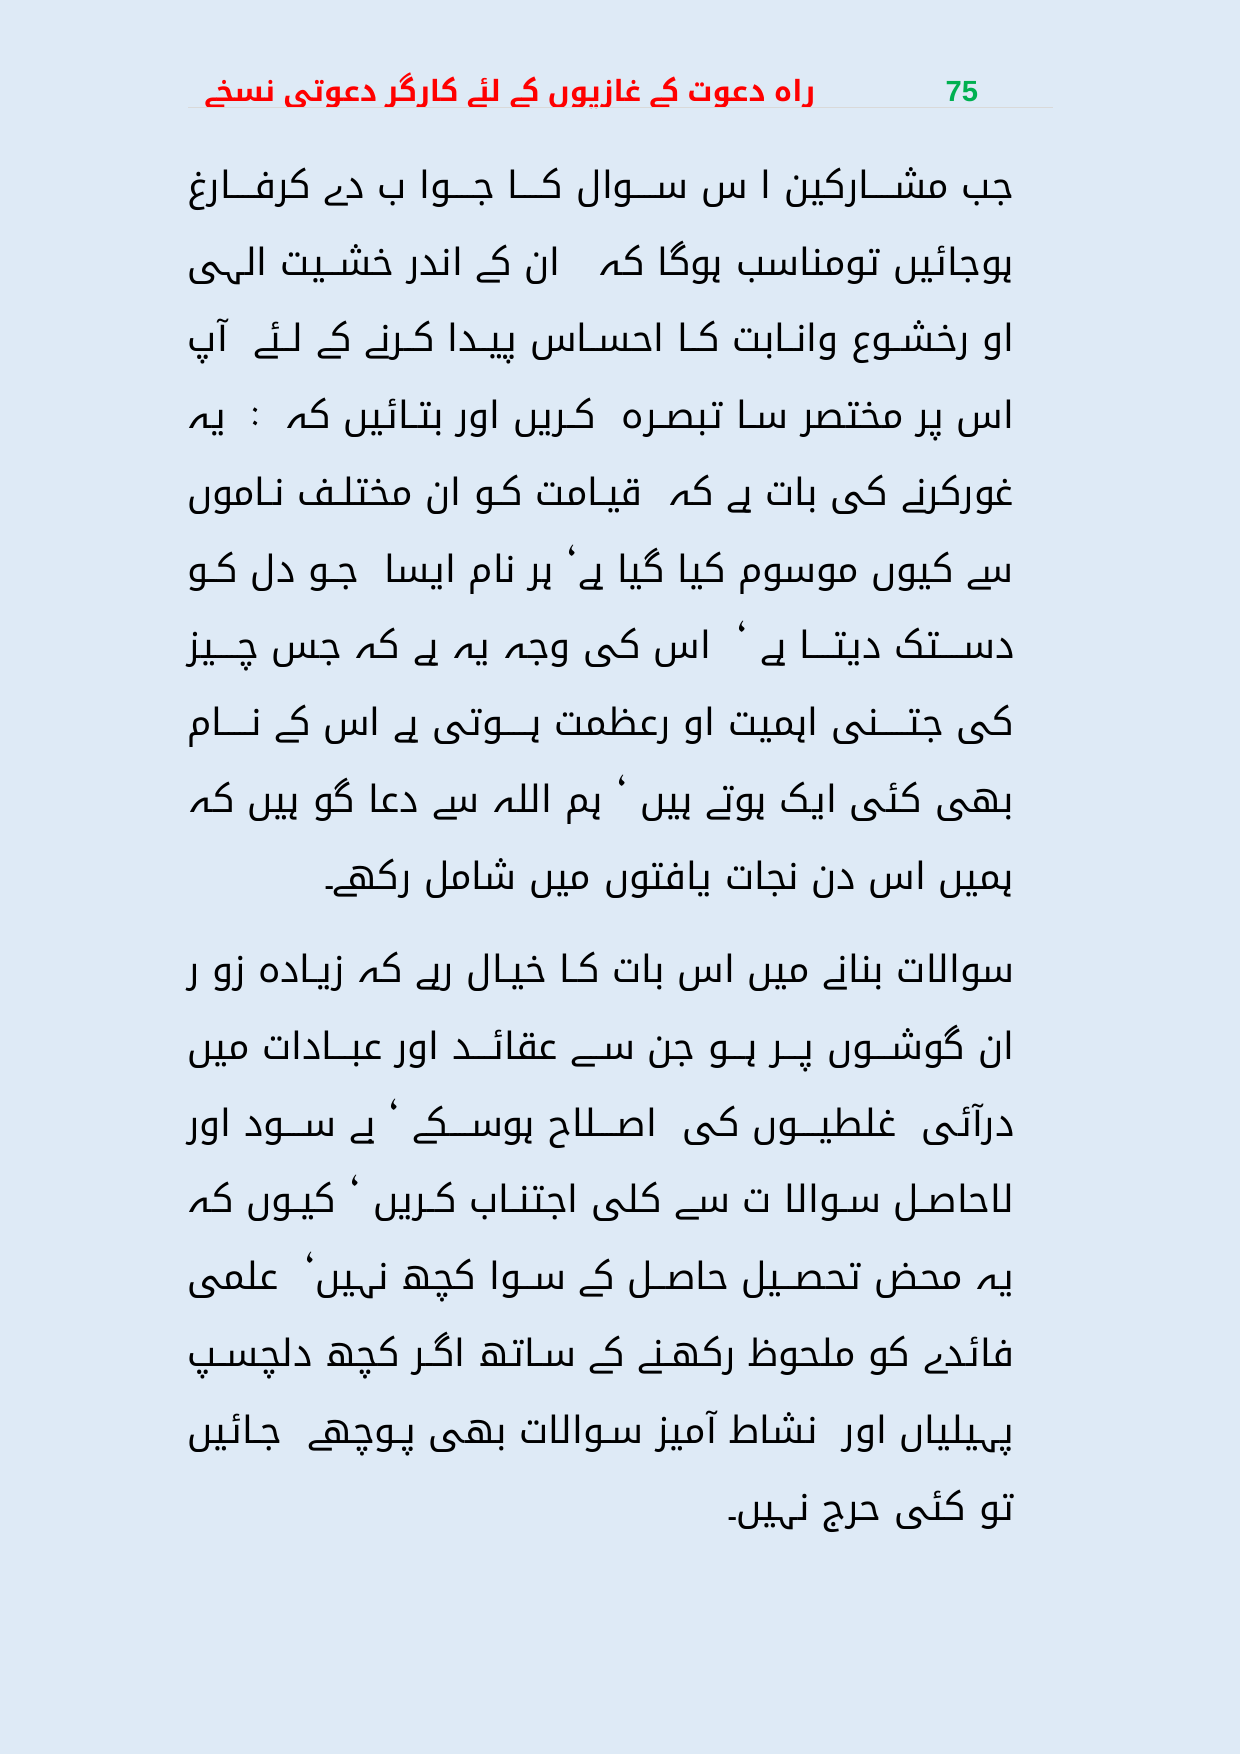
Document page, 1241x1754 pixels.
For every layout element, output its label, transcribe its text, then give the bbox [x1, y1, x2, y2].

text جب مشارکین ا س سوال کا جوا ب دے کرفارغ ہوجائیں تومناسب ہوگا کہ ان کے اندر خشیت الہی او رخشوع وانابت کا احساس پیدا کرنے کے لئے آپ اس پر مختصر سا تبصرہ کریں اور بتائیں کہ : یہ غورکرنے کی بات ہے کہ قیامت کو ان مختلف ناموں سے کیوں موسوم کیا گیا ہے‘ ہر نام ایسا جو دل کو دستک دیتا ہے ‘ اس کی وجہ یہ ہے کہ جس چیز کی جتنی اہمیت او رعظمت ہوتی ہے اس کے نام بھی کئی ایک ہوتے ہیں ‘ ہم اللہ سے دعا گو ہیں کہ ہمیں اس دن نجات یافتوں میں شامل رکھے۔ [187, 150, 1014, 912]
text سوالات بنانے میں اس بات کا خیال رہے کہ زیادہ زو ر ان گوشوں پر ہو جن سے عقائد اور عبادات میں درآئی غلطیوں کی اصلاح ہوسکے ‘ بے سود اور لاحاصل سوالا ت سے کلی اجتناب کریں ‘ کیوں کہ یہ محض تحصیل حاصل کے سوا کچھ نہیں‘ علمی فائدے کو ملحوظ رکھنے کے ساتھ اگر کچھ دلچسپ پہیلیاں اور نشاط آمیز سوالات بھی پوچھے جائیں تو کئی حرج نہیں۔ [187, 934, 1014, 1543]
